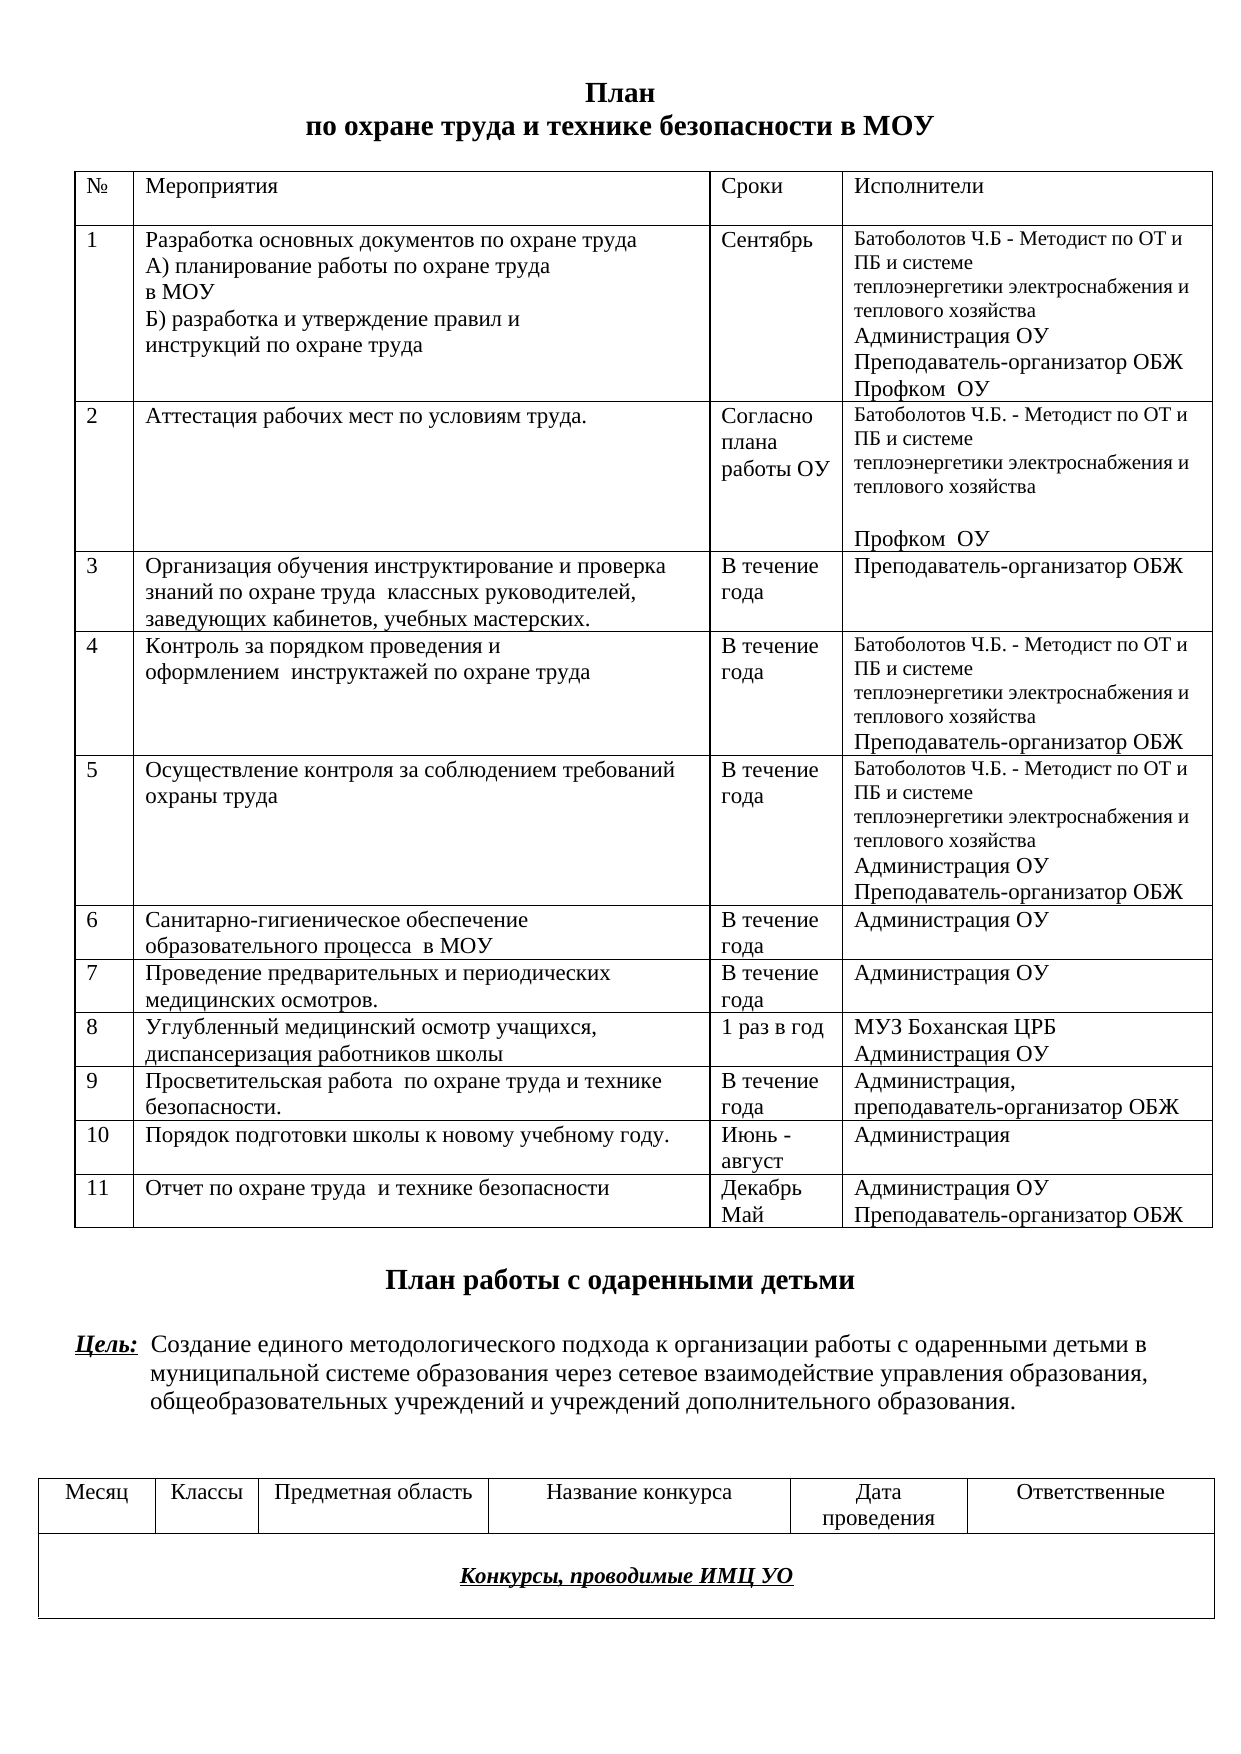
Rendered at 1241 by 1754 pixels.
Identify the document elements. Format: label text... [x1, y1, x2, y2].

text муниципальной системе образования через сетевое взаимодействие управления образования, [75, 1358, 1165, 1386]
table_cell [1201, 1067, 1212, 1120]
table_cell 10 [76, 1121, 133, 1173]
table_cell 6 [76, 906, 133, 958]
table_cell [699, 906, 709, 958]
table_cell 8 [76, 1013, 133, 1066]
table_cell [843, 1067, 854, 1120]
table_cell Отчет по охране труда и технике безопасности [134, 1175, 709, 1227]
subtitle по охране труда и технике безопасности в МОУ [75, 108, 1165, 142]
subtitle План [75, 75, 1165, 108]
table_header Мероприятия [134, 172, 709, 224]
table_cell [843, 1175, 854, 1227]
table_cell Администрация [843, 1121, 1212, 1173]
table_cell 4 [76, 632, 133, 755]
table_header Месяц [39, 1479, 155, 1533]
table_cell Аттестация рабочих мест по условиям труда. [134, 402, 709, 551]
table_cell 9 [76, 1067, 133, 1120]
table_cell Осуществление контроля за соблюдением требований охраны труда [134, 756, 709, 905]
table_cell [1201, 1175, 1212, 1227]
table_cell Сентябрь [711, 226, 842, 401]
table_cell В течение года [711, 756, 842, 905]
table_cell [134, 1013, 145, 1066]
table_cell Контроль за порядком проведения и оформлением инструктажей по охране труда [134, 632, 709, 755]
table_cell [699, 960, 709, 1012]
table_cell Порядок подготовки школы к новому учебному году. [134, 1121, 709, 1173]
table_cell Преподаватель-организатор ОБЖ [843, 552, 1212, 631]
table_cell Батоболотов Ч.Б. - Методист по ОТ и ПБ и системе теплоэнергетики электроснабжения и теплового хозяйства Профком ОУ [843, 402, 1212, 551]
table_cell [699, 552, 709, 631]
table_cell Батоболотов Ч.Б. - Методист по ОТ и ПБ и системе теплоэнергетики электроснабжения и теплового хозяйства Администрация ОУ Преподаватель-организатор ОБЖ [843, 756, 1212, 905]
table_header Исполнители [843, 172, 1212, 224]
table_cell Конкурсы, проводимые ИМЦ УО [39, 1534, 1214, 1617]
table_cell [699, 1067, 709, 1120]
text Цель: Создание единого методологического подхода к организации работы с одаренными детьми в [75, 1329, 1165, 1358]
table_cell 5 [76, 756, 133, 905]
table_cell 1 [76, 226, 133, 401]
table_cell Администрация ОУ [843, 906, 1212, 958]
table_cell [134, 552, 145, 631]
table_header Предметная область [259, 1479, 488, 1533]
table_cell Батоболотов Ч.Б. - Методист по ОТ и ПБ и системе теплоэнергетики электроснабжения и теплового хозяйства Преподаватель-организатор ОБЖ [843, 632, 1212, 755]
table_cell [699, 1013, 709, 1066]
table_cell Согласно плана работы ОУ [711, 402, 842, 551]
table_header Дата проведения [791, 1479, 967, 1533]
table_cell 11 [76, 1175, 133, 1227]
table_header Сроки [711, 172, 842, 224]
table_cell 7 [76, 960, 133, 1012]
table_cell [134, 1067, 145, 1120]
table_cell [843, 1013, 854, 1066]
table_header Название конкурса [489, 1479, 790, 1533]
table_header Ответственные [968, 1479, 1214, 1533]
table_cell Администрация ОУ [843, 960, 1212, 1012]
table_cell В течение года [711, 632, 842, 755]
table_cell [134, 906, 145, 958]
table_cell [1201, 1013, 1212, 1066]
table_cell В течение года [711, 552, 842, 631]
table_cell 2 [76, 402, 133, 551]
table_cell 1 раз в год [711, 1013, 842, 1066]
table_cell 3 [76, 552, 133, 631]
table_header Классы [156, 1479, 258, 1533]
text План работы с одаренными детьми [75, 1262, 1165, 1295]
table_cell Разработка основных документов по охране труда А) планирование работы по охране труда в МОУ Б) разработка и утверждение правил и инструкций по охране труда [134, 226, 709, 401]
text общеобразовательных учреждений и учреждений дополнительного образования. [75, 1386, 1165, 1415]
table_cell Батоболотов Ч.Б - Методист по ОТ и ПБ и системе теплоэнергетики электроснабжения и теплового хозяйства Администрация ОУ Преподаватель-организатор ОБЖ Профком ОУ [843, 226, 1212, 401]
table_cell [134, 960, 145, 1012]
